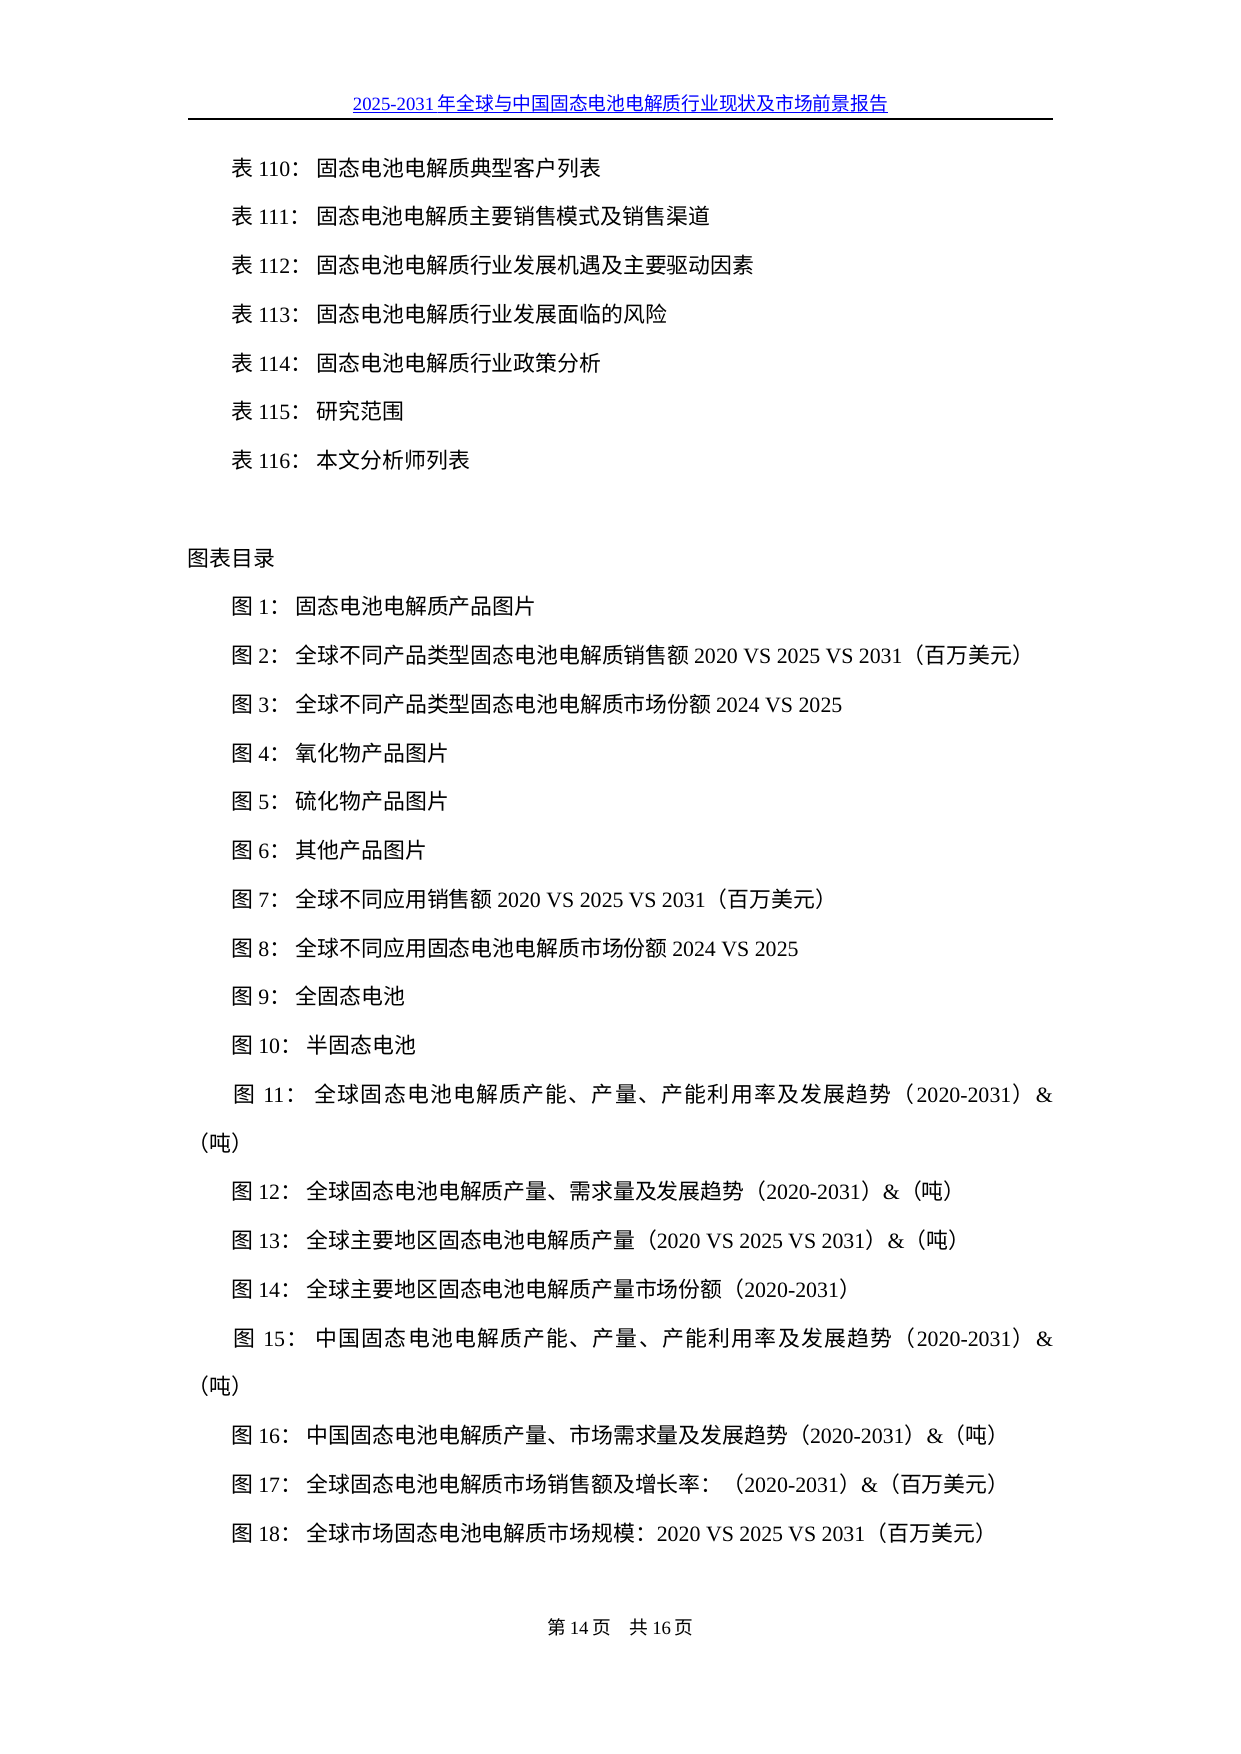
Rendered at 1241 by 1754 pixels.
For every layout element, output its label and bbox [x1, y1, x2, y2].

text [187, 150, 1053, 1548]
